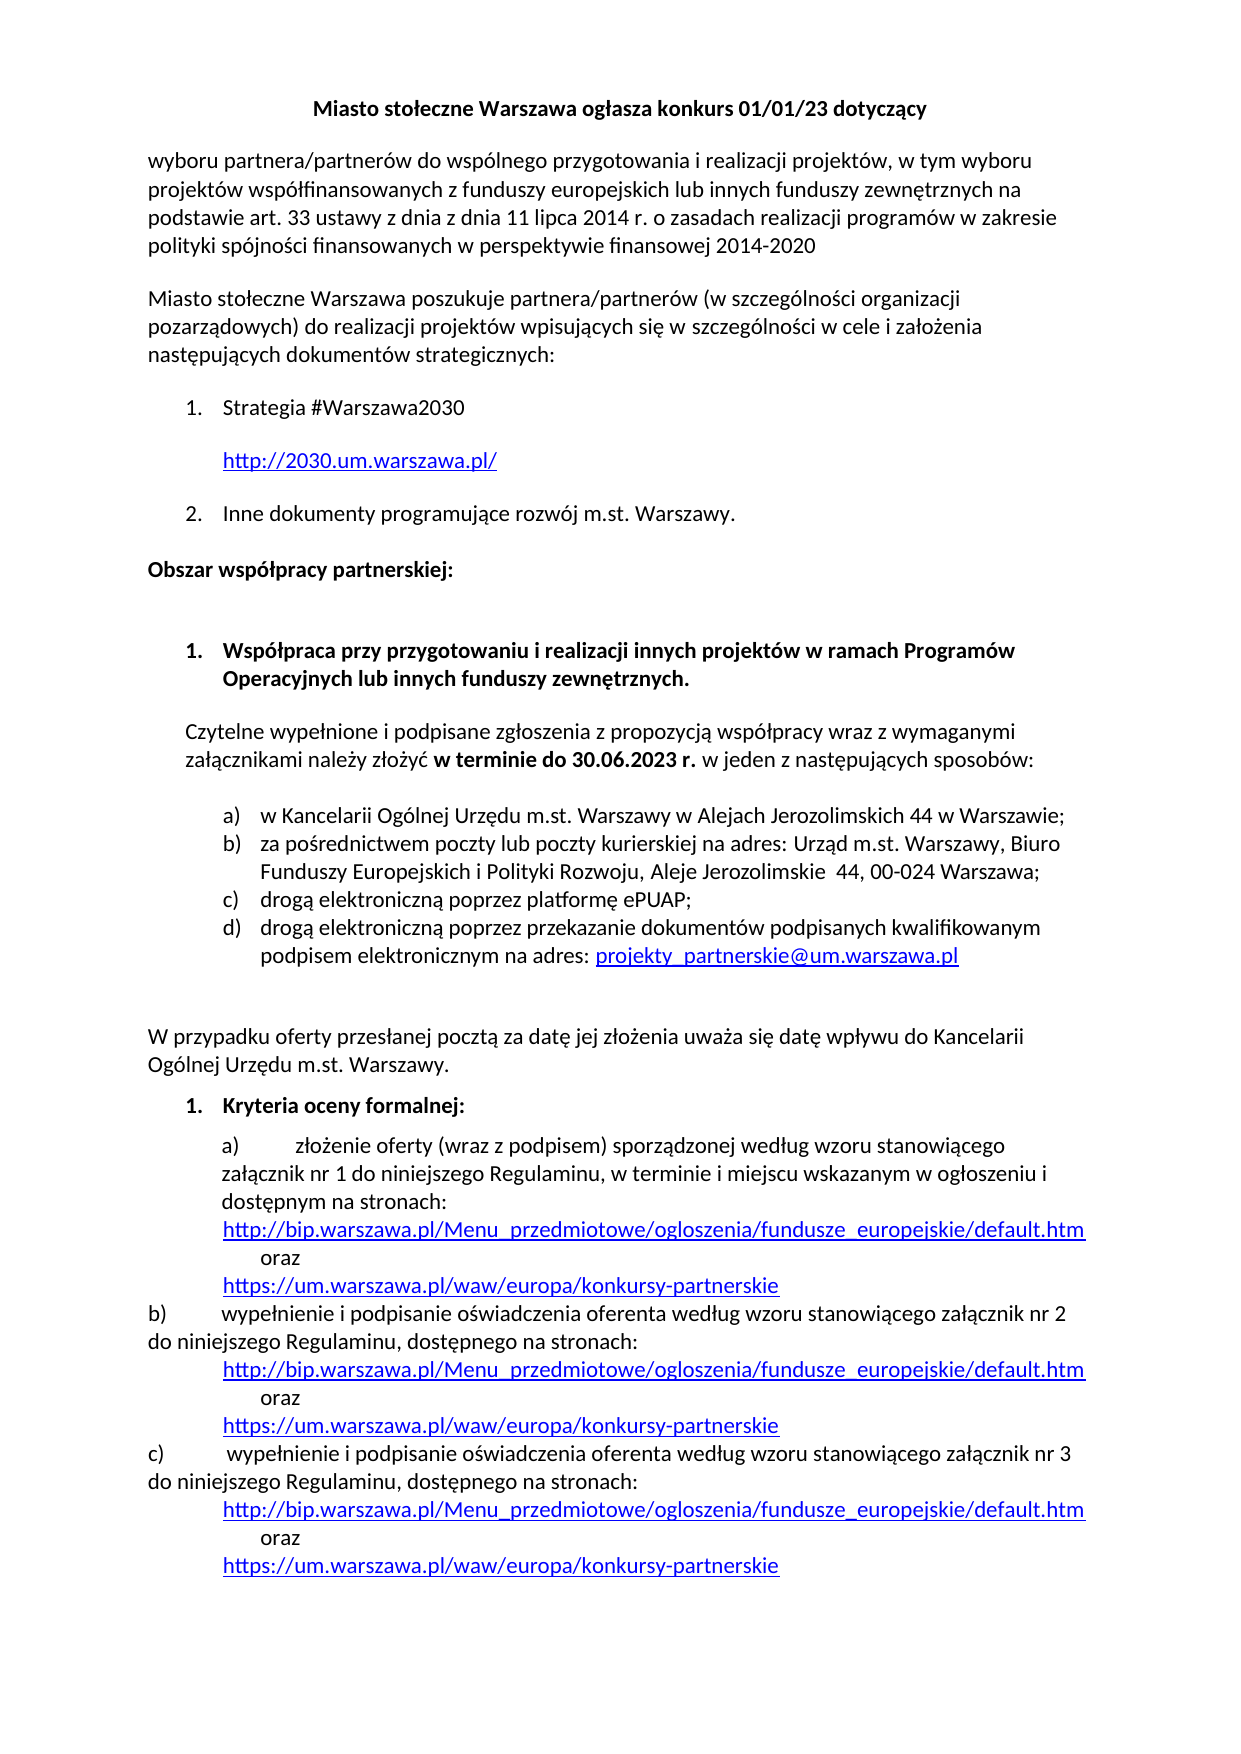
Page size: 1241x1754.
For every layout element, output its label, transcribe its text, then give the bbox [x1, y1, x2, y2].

list drogą elektroniczną poprzez przekazanie dokumentów podpisanych kwalifikowanym podpisem elektronicznym na adres: projekty_partnerskie@um.warszawa.pl [223, 913, 1093, 969]
text Miasto stołeczne Warszawa poszukuje partnera/partnerów (w szczególności organizacji pozarządowych) do realizacji projektów wpisujących się w szczególności w cele i założenia następujących dokumentów strategicznych: [148, 284, 1093, 368]
text oraz [223, 1243, 1093, 1271]
text https://um.warszawa.pl/waw/europa/konkursy-partnerskie [223, 1411, 1093, 1439]
text http://bip.warszawa.pl/Menu_przedmiotowe/ogloszenia/fundusze_europejskie/default.htm [223, 1215, 1093, 1243]
text http://bip.warszawa.pl/Menu_przedmiotowe/ogloszenia/fundusze_europejskie/default.htm oraz [223, 1355, 1093, 1411]
list Kryteria oceny formalnej: [185, 1091, 1093, 1119]
list w Kancelarii Ogólnej Urzędu m.st. Warszawy w Alejach Jerozolimskich 44 w Warszawie; [223, 801, 1093, 829]
list Współpraca przy przygotowaniu i realizacji innych projektów w ramach Programów Operacyjnych lub innych funduszy zewnętrznych. [185, 636, 1093, 692]
text Miasto stołeczne Warszawa ogłasza konkurs 01/01/23 dotyczący [148, 94, 1093, 122]
text https://um.warszawa.pl/waw/europa/konkursy-partnerskie [223, 1552, 1093, 1579]
list złożenie oferty (wraz z podpisem) sporządzonej według wzoru stanowiącego załącznik nr 1 do niniejszego Regulaminu, w terminie i miejscu wskazanym w ogłoszeniu i dostępnym na stronach: [221, 1131, 1093, 1215]
text http://2030.um.warszawa.pl/ [223, 446, 1093, 474]
list wypełnienie i podpisanie oświadczenia oferenta według wzoru stanowiącego załącznik nr 3 do niniejszego Regulaminu, dostępnego na stronach: [148, 1439, 1093, 1496]
list za pośrednictwem poczty lub poczty kurierskiej na adres: Urząd m.st. Warszawy, Biuro Funduszy Europejskich i Polityki Rozwoju, Aleje Jerozolimskie 44, 00-024 Warszawa; [223, 829, 1093, 885]
text W przypadku oferty przesłanej pocztą za datę jej złożenia uważa się datę wpływu do Kancelarii Ogólnej Urzędu m.st. Warszawy. [148, 1022, 1093, 1078]
text wyboru partnera/partnerów do wspólnego przygotowania i realizacji projektów, w tym wyboru projektów współfinansowanych z funduszy europejskich lub innych funduszy zewnętrznych na podstawie art. 33 ustawy z dnia z dnia 11 lipca 2014 r. o zasadach realizacji programów w zakresie polityki spójności finansowanych w perspektywie finansowej 2014-2020 [148, 147, 1093, 259]
list Inne dokumenty programujące rozwój m.st. Warszawy. [185, 499, 1093, 527]
list Strategia #Warszawa2030 [185, 393, 1093, 421]
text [223, 1496, 1093, 1552]
text Obszar współpracy partnerskiej: [148, 555, 1093, 583]
text Czytelne wypełnione i podpisane zgłoszenia z propozycją współpracy wraz z wymaganymi załącznikami należy złożyć w terminie do 30.06.2023 r. w jeden z następujących sposobów: [185, 717, 1093, 773]
list wypełnienie i podpisanie oświadczenia oferenta według wzoru stanowiącego załącznik nr 2 do niniejszego Regulaminu, dostępnego na stronach: [148, 1299, 1093, 1355]
text https://um.warszawa.pl/waw/europa/konkursy-partnerskie [223, 1271, 1093, 1299]
list drogą elektroniczną poprzez platformę ePUAP; [223, 885, 1093, 913]
